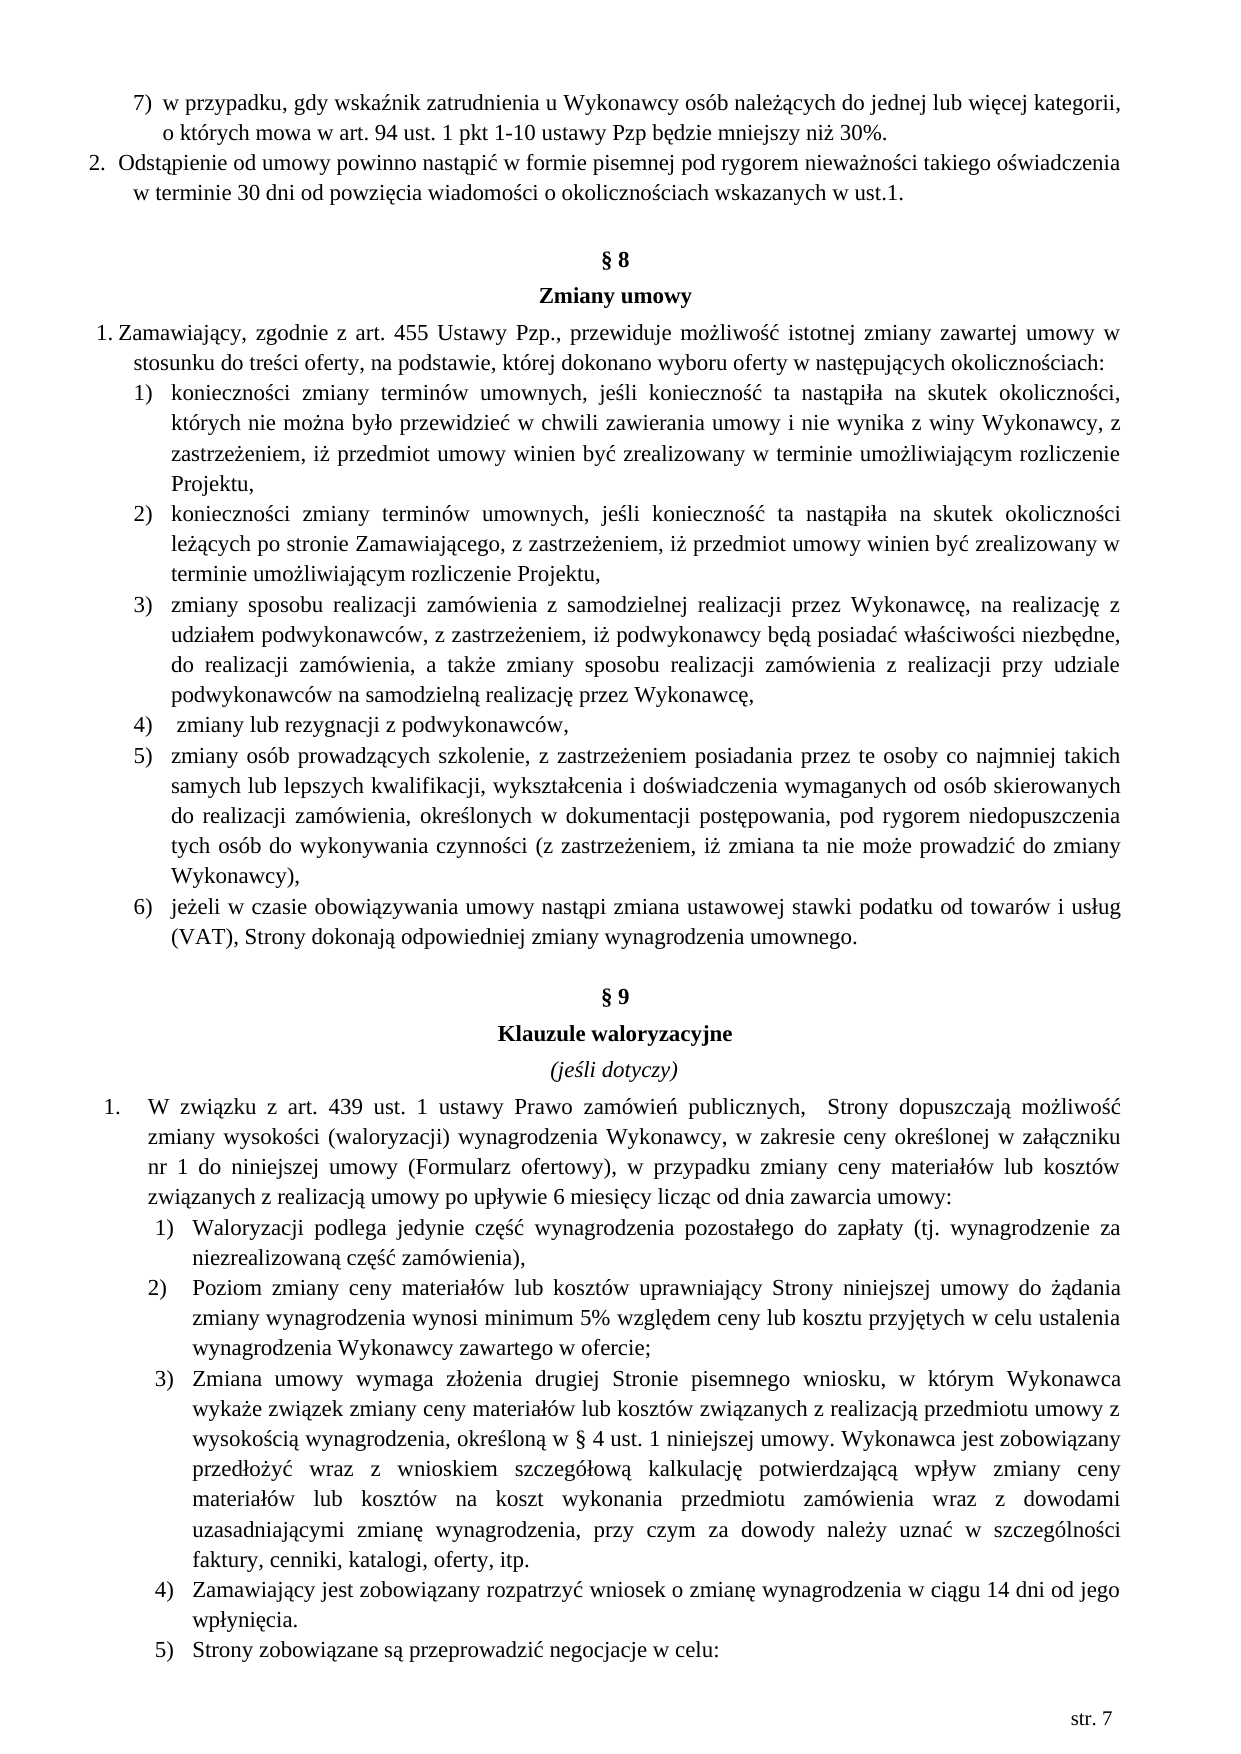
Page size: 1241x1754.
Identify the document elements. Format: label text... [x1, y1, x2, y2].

list zmiany lub rezygnacji z podwykonawców, [133, 712, 1122, 738]
text Zmiany umowy [118, 282, 1112, 309]
list konieczności zmiany terminów umownych, jeśli konieczność ta nastąpiła na skutek okoliczności leżących po stronie Zamawiającego, z zastrzeżeniem, iż przedmiot umowy winien być zrealizowany w terminie umożliwiającym rozliczenie Projektu, [133, 500, 1122, 587]
list Waloryzacji podlega jedynie część wynagrodzenia pozostałego do zapłaty (tj. wynagrodzenie za niezrealizowaną część zamówienia), [154, 1214, 1122, 1270]
text § 8 [118, 246, 1112, 272]
list Zamawiający, zgodnie z art. 455 Ustawy Pzp., przewiduje możliwość istotnej zmiany zawartej umowy w stosunku do treści oferty, na podstawie, której dokonano wyboru oferty w następujących okolicznościach: [96, 319, 1122, 375]
text (jeśli dotyczy) [118, 1056, 1112, 1083]
list jeżeli w czasie obowiązywania umowy nastąpi zmiana ustawowej stawki podatku od towarów i usług (VAT), Strony dokonają odpowiedniej zmiany wynagrodzenia umownego. [133, 893, 1122, 949]
list Odstąpienie od umowy powinno nastąpić w formie pisemnej pod rygorem nieważności takiego oświadczenia w terminie 30 dni od powzięcia wiadomości o okolicznościach wskazanych w ust.1. [88, 149, 1122, 206]
list Strony zobowiązane są przeprowadzić negocjacje w celu: [154, 1637, 1122, 1663]
list zmiany osób prowadzących szkolenie, z zastrzeżeniem posiadania przez te osoby co najmniej takich samych lub lepszych kwalifikacji, wykształcenia i doświadczenia wymaganych od osób skierowanych do realizacji zamówienia, określonych w dokumentacji postępowania, pod rygorem niedopuszczenia tych osób do wykonywania czynności (z zastrzeżeniem, iż zmiana ta nie może prowadzić do zmiany Wykonawcy), [133, 742, 1122, 889]
list W związku z art. 439 ust. 1 ustawy Prawo zamówień publicznych, Strony dopuszczają możliwość zmiany wysokości (waloryzacji) wynagrodzenia Wykonawcy, w zakresie ceny określonej w załączniku nr 1 do niniejszej umowy (Formularz ofertowy), w przypadku zmiany ceny materiałów lub kosztów związanych z realizacją umowy po upływie 6 miesięcy licząc od dnia zawarcia umowy: [103, 1093, 1122, 1210]
list w przypadku, gdy wskaźnik zatrudnienia u Wykonawcy osób należących do jednej lub więcej kategorii, o których mowa w art. 94 ust. 1 pkt 1-10 ustawy Pzp będzie mniejszy niż 30%. [133, 89, 1122, 145]
list Zmiana umowy wymaga złożenia drugiej Stronie pisemnego wniosku, w którym Wykonawca wykaże związek zmiany ceny materiałów lub kosztów związanych z realizacją przedmiotu umowy z wysokością wynagrodzenia, określoną w § 4 ust. 1 niniejszej umowy. Wykonawca jest zobowiązany przedłożyć wraz z wnioskiem szczegółową kalkulację potwierdzającą wpływ zmiany ceny materiałów lub kosztów na koszt wykonania przedmiotu zamówienia wraz z dowodami uzasadniającymi zmianę wynagrodzenia, przy czym za dowody należy uznać w szczególności faktury, cenniki, katalogi, oferty, itp. [154, 1365, 1122, 1572]
list Poziom zmiany ceny materiałów lub kosztów uprawniający Strony niniejszej umowy do żądania zmiany wynagrodzenia wynosi minimum 5% względem ceny lub kosztu przyjętych w celu ustalenia wynagrodzenia Wykonawcy zawartego w ofercie; [148, 1274, 1122, 1361]
list Zamawiający jest zobowiązany rozpatrzyć wniosek o zmianę wynagrodzenia w ciągu 14 dni od jego wpłynięcia. [154, 1576, 1122, 1633]
list zmiany sposobu realizacji zamówienia z samodzielnej realizacji przez Wykonawcę, na realizację z udziałem podwykonawców, z zastrzeżeniem, iż podwykonawcy będą posiadać właściwości niezbędne, do realizacji zamówienia, a także zmiany sposobu realizacji zamówienia z realizacji przy udziale podwykonawców na samodzielną realizację przez Wykonawcę, [133, 591, 1122, 708]
text § 9 [118, 983, 1112, 1010]
text Klauzule waloryzacyjne [118, 1020, 1112, 1046]
list konieczności zmiany terminów umownych, jeśli konieczność ta nastąpiła na skutek okoliczności, których nie można było przewidzieć w chwili zawierania umowy i nie wynika z winy Wykonawcy, z zastrzeżeniem, iż przedmiot umowy winien być zrealizowany w terminie umożliwiającym rozliczenie Projektu, [133, 379, 1122, 496]
